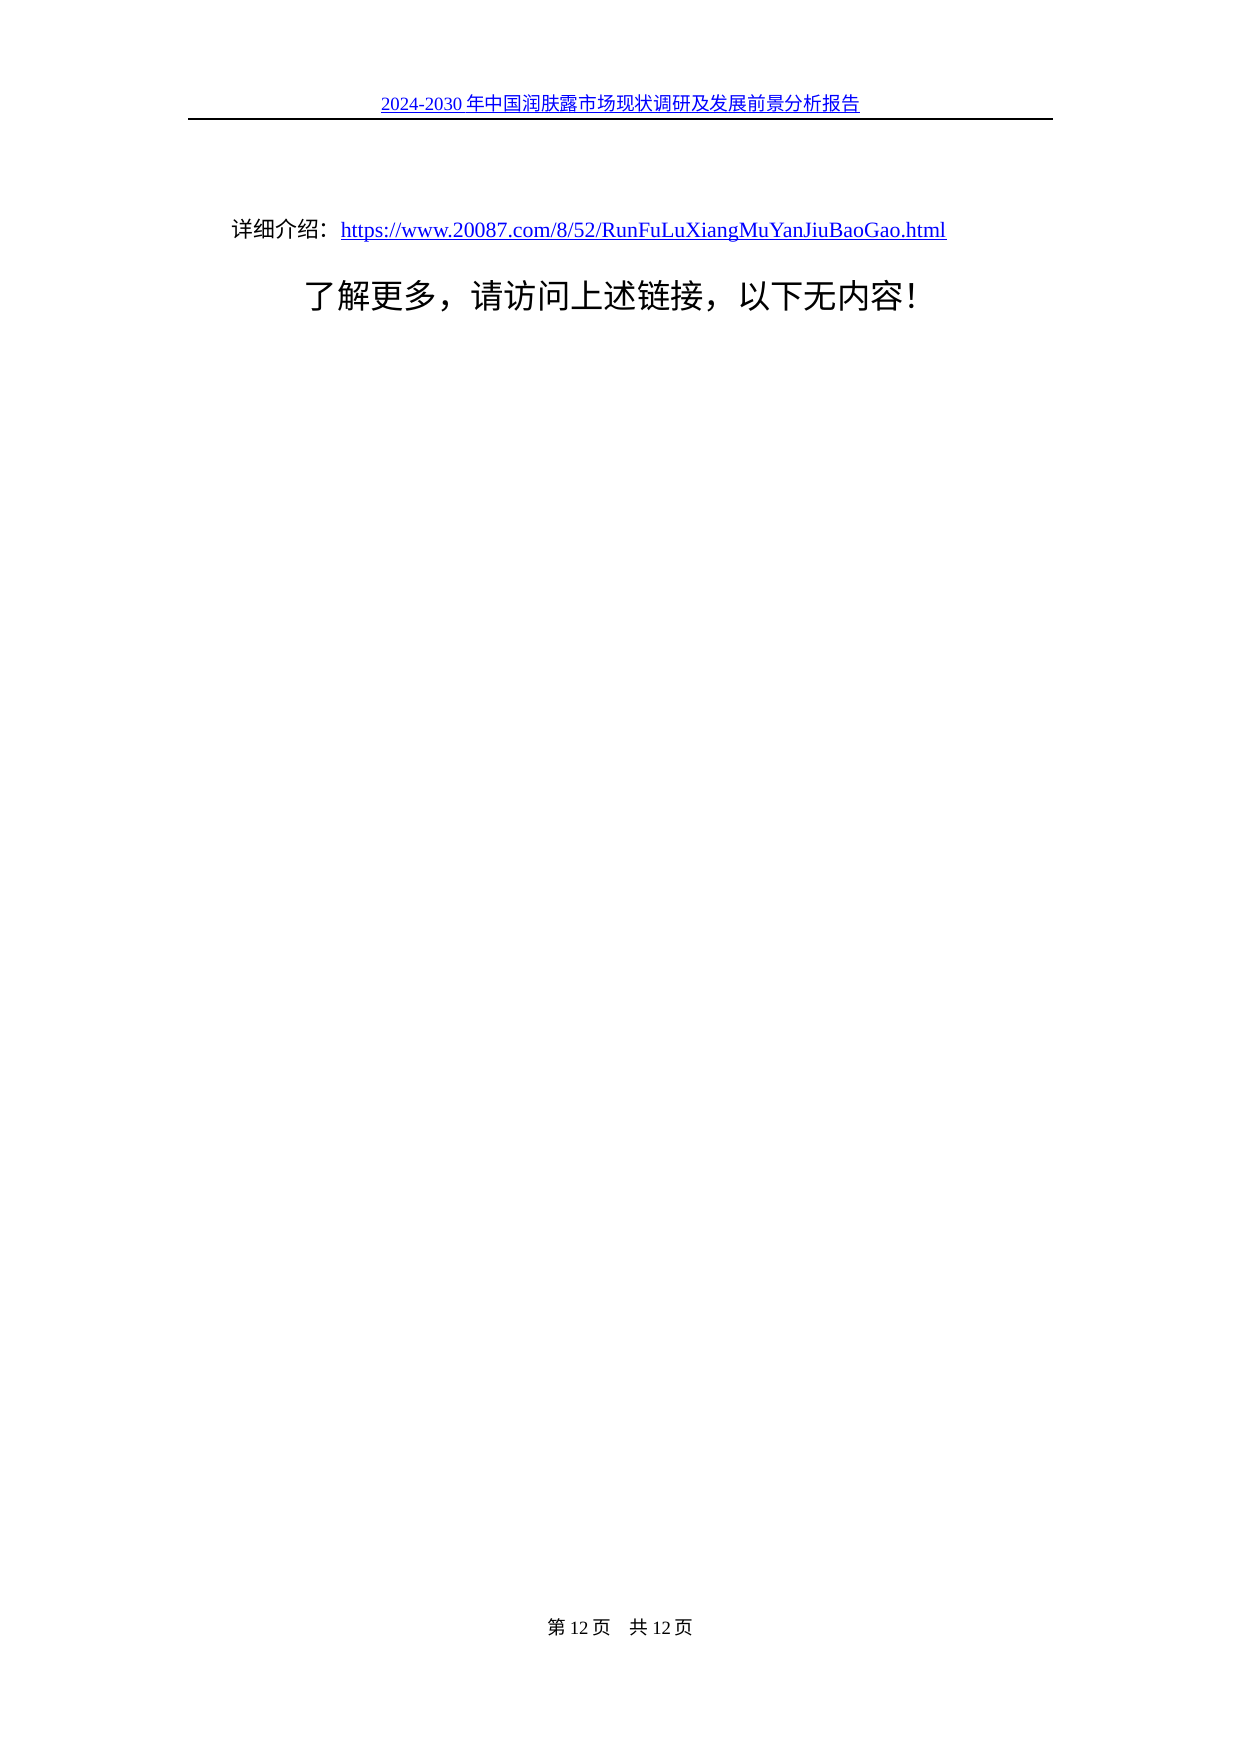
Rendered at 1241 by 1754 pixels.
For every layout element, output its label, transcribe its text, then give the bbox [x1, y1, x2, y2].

text 详细介绍：https://www.20087.com/8/52/RunFuLuXiangMuYanJiuBaoGao.html [187, 212, 1053, 244]
title 了解更多，请访问上述链接，以下无内容！ [187, 262, 1053, 327]
